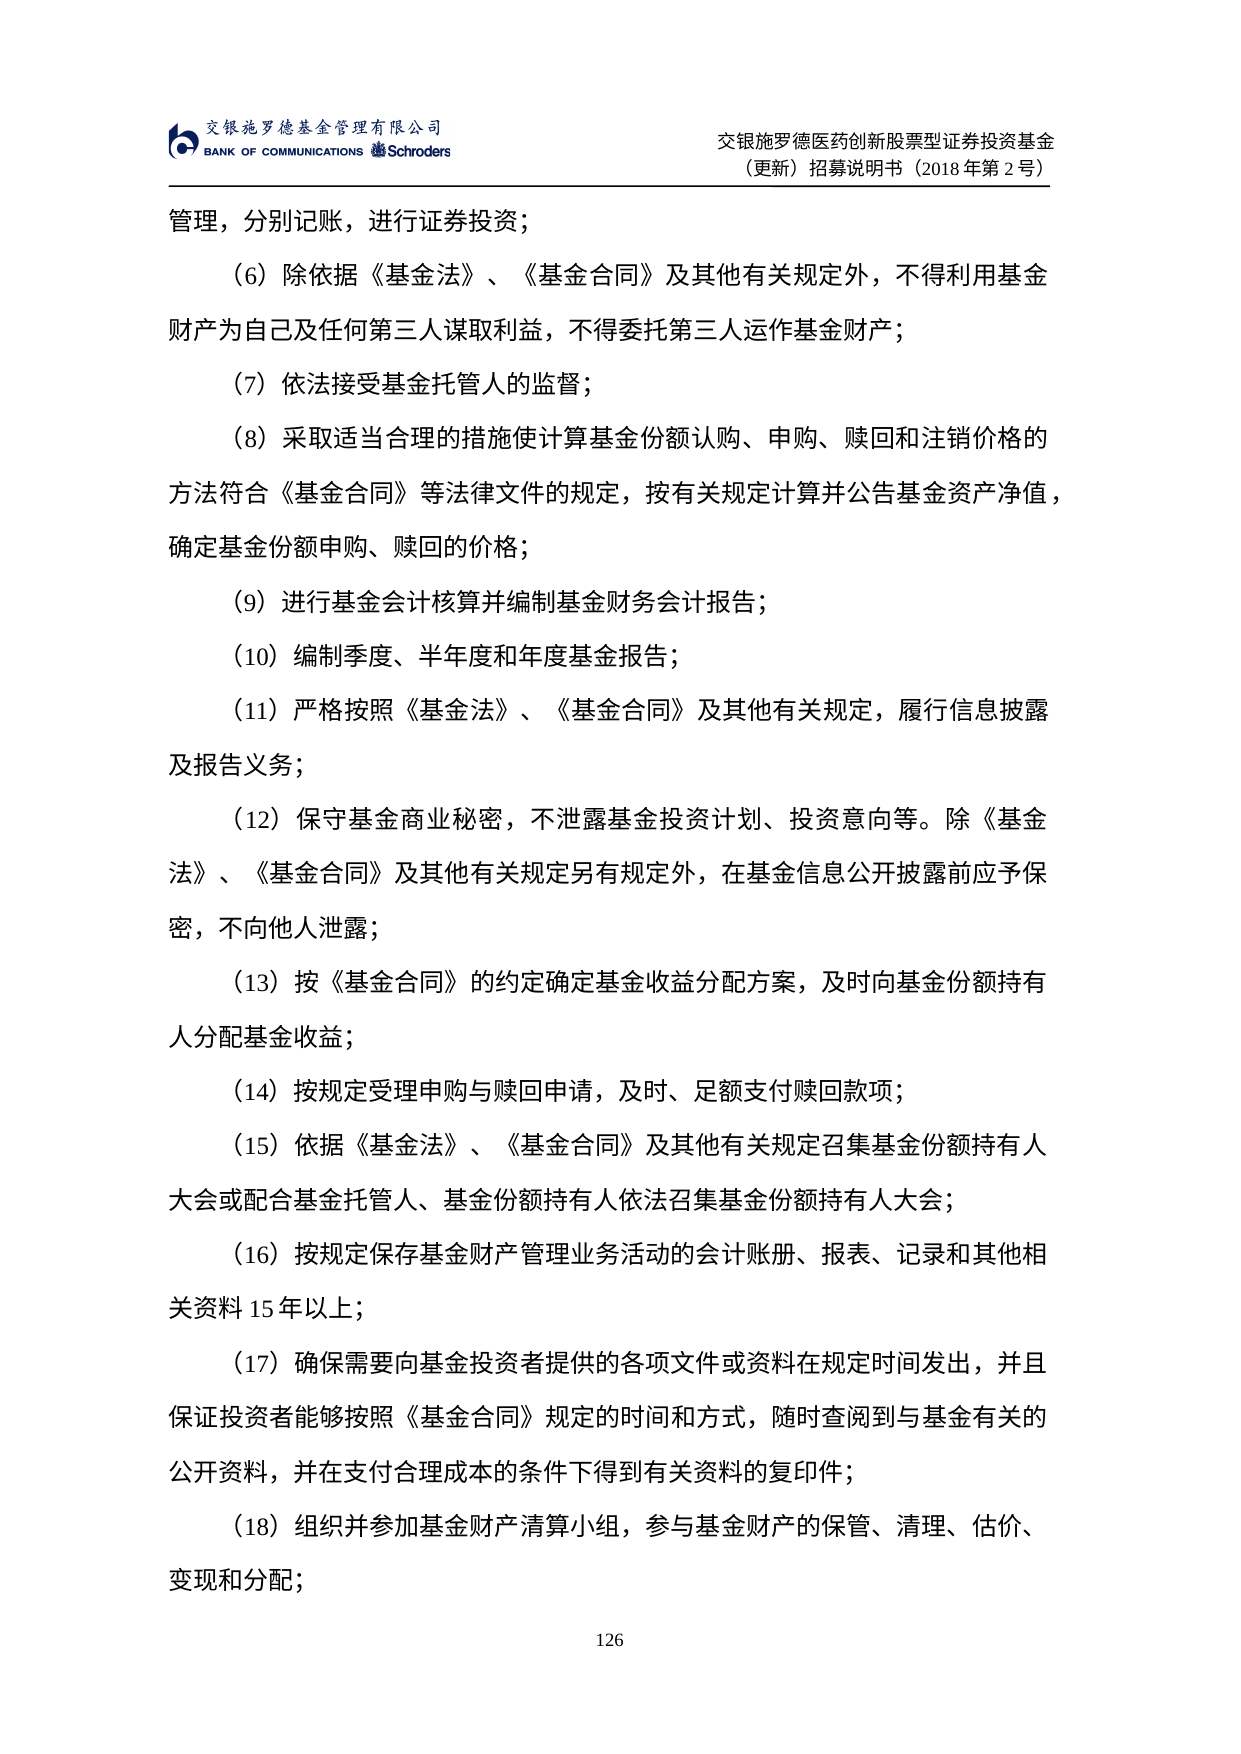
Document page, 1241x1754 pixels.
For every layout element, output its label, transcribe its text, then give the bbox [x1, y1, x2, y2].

text （17）确保需要向基金投资者提供的各项文件或资料在规定时间发出，并且保证投资者能够按照《基金合同》规定的时间和方式，随时查阅到与基金有关的公开资料，并在支付合理成本的条件下得到有关资料的复印件； [169, 1343, 1050, 1488]
text （6）除依据《基金法》、《基金合同》及其他有关规定外，不得利用基金财产为自己及任何第三人谋取利益，不得委托第三人运作基金财产； [169, 256, 1050, 346]
text （7）依法接受基金托管人的监督； [169, 364, 1050, 401]
text （12）保守基金商业秘密，不泄露基金投资计划、投资意向等。除《基金法》、《基金合同》及其他有关规定另有规定外，在基金信息公开披露前应予保密，不向他人泄露； [169, 799, 1050, 944]
text （18）组织并参加基金财产清算小组，参与基金财产的保管、清理、估价、变现和分配； [169, 1506, 1050, 1597]
text （13）按《基金合同》的约定确定基金收益分配方案，及时向基金份额持有人分配基金收益； [169, 963, 1050, 1053]
picture [168, 119, 451, 159]
text （16）按规定保存基金财产管理业务活动的会计账册、报表、记录和其他相关资料15年以上； [169, 1234, 1050, 1325]
text （8）采取适当合理的措施使计算基金份额认购、申购、赎回和注销价格的方法符合《基金合同》等法律文件的规定，按有关规定计算并公告基金资产净值，确定基金份额申购、赎回的价格； [169, 419, 1050, 564]
text （5）建立健全内部风险控制、监察与稽核、财务管理及人事管理等制度，保证所管理的基金财产和基金管理人的财产相互独立，对所管理的不同基金分别管理，分别记账，进行证券投资； [169, 201, 1050, 238]
text （14）按规定受理申购与赎回申请，及时、足额支付赎回款项； [169, 1071, 1050, 1108]
text （10）编制季度、半年度和年度基金报告； [169, 636, 1050, 673]
text （15）依据《基金法》、《基金合同》及其他有关规定召集基金份额持有人大会或配合基金托管人、基金份额持有人依法召集基金份额持有人大会； [169, 1126, 1050, 1216]
text （11）严格按照《基金法》、《基金合同》及其他有关规定，履行信息披露及报告义务； [169, 691, 1050, 781]
text （9）进行基金会计核算并编制基金财务会计报告； [169, 582, 1050, 618]
